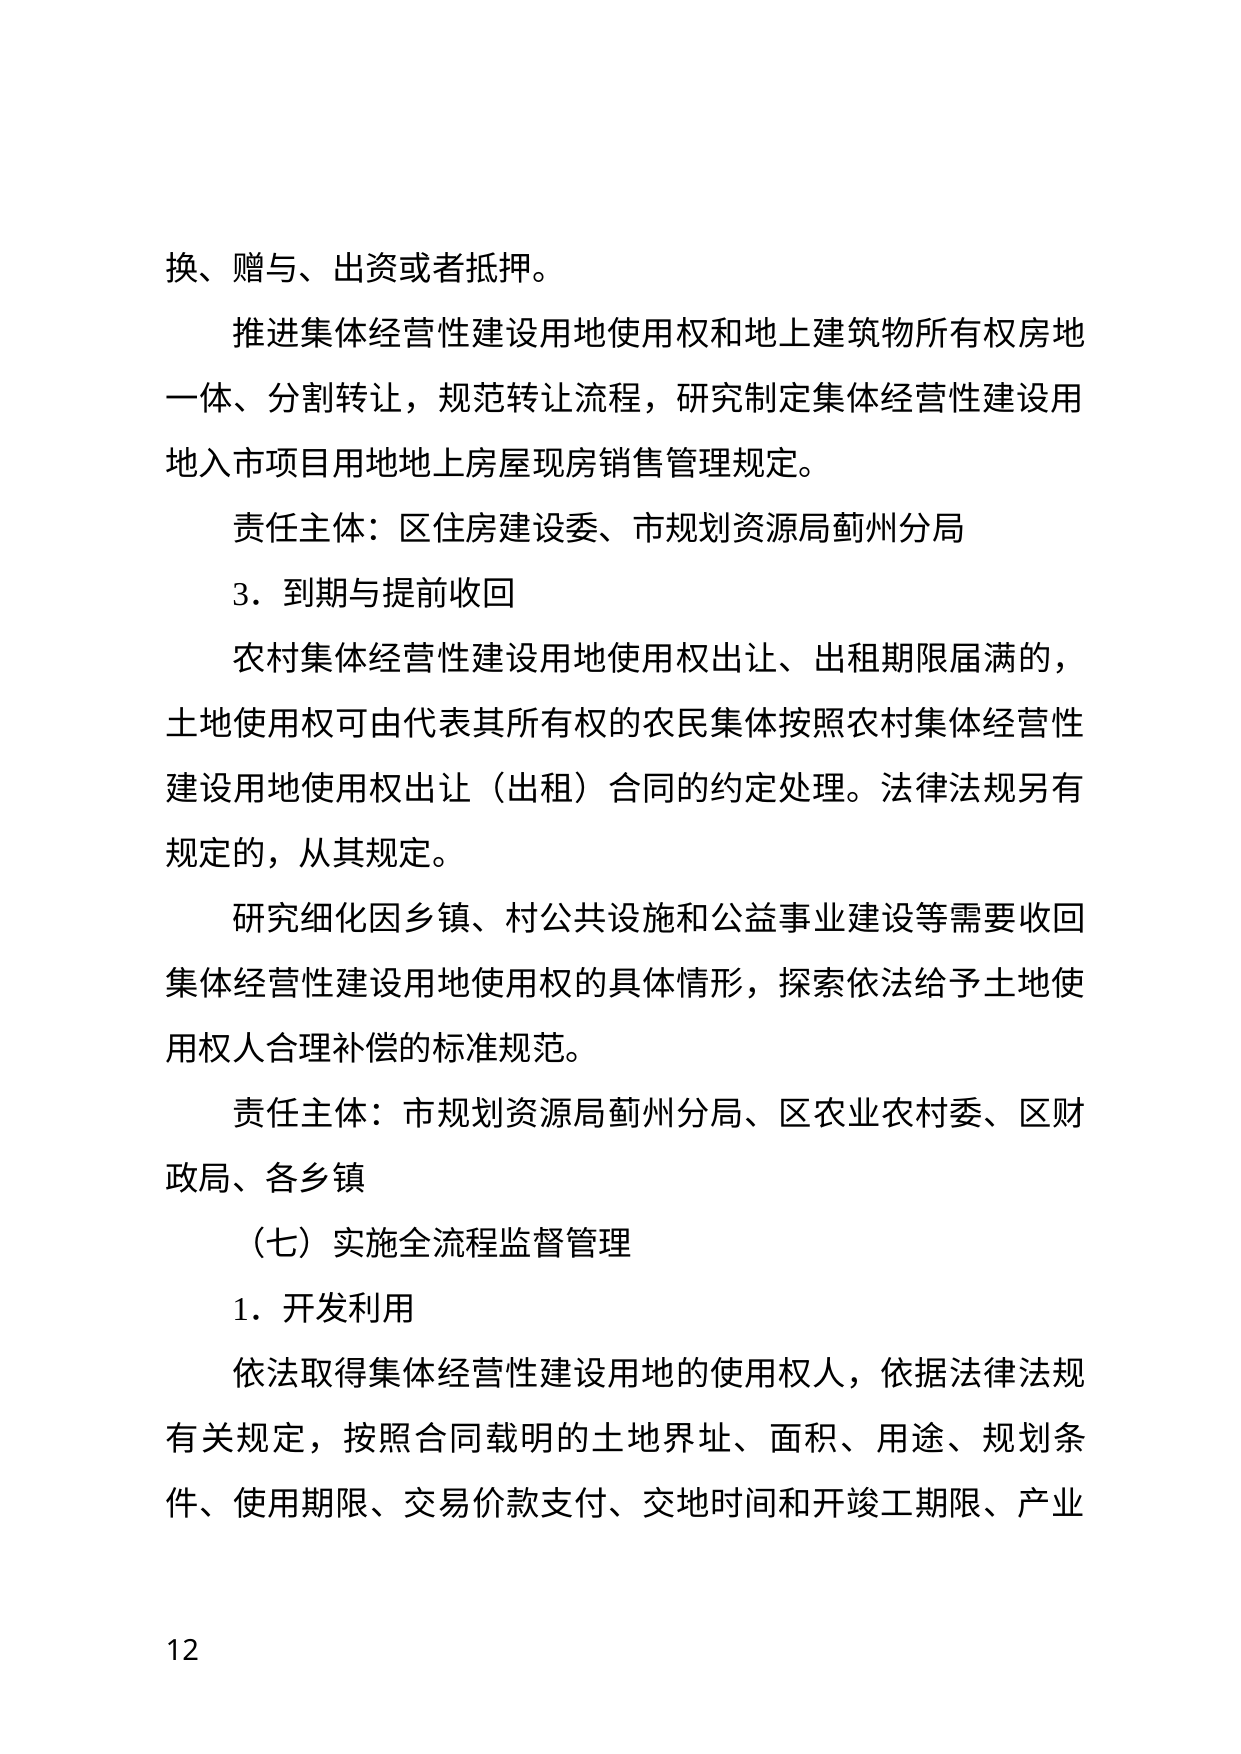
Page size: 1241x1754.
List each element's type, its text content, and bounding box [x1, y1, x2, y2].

text 责任主体：市规划资源局蓟州分局、区农业农村委、区财政局、各乡镇 [165, 1078, 1087, 1208]
text 责任主体：区住房建设委、市规划资源局蓟州分局 [165, 493, 1087, 558]
text 3．到期与提前收回 [165, 558, 1087, 623]
text （七）实施全流程监督管理 [165, 1208, 1087, 1273]
text 农村集体经营性建设用地使用权出让、出租期限届满的，土地使用权可由代表其所有权的农民集体按照农村集体经营性建设用地使用权出让（出租）合同的约定处理。法律法规另有规定的，从其规定。 [165, 623, 1087, 883]
text 研究细化因乡镇、村公共设施和公益事业建设等需要收回集体经营性建设用地使用权的具体情形，探索依法给予土地使用权人合理补偿的标准规范。 [165, 883, 1087, 1078]
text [165, 1338, 1087, 1533]
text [165, 233, 1087, 298]
text 推进集体经营性建设用地使用权和地上建筑物所有权房地一体、分割转让，规范转让流程，研究制定集体经营性建设用地入市项目用地地上房屋现房销售管理规定。 [165, 298, 1087, 493]
text 1．开发利用 [165, 1273, 1087, 1338]
